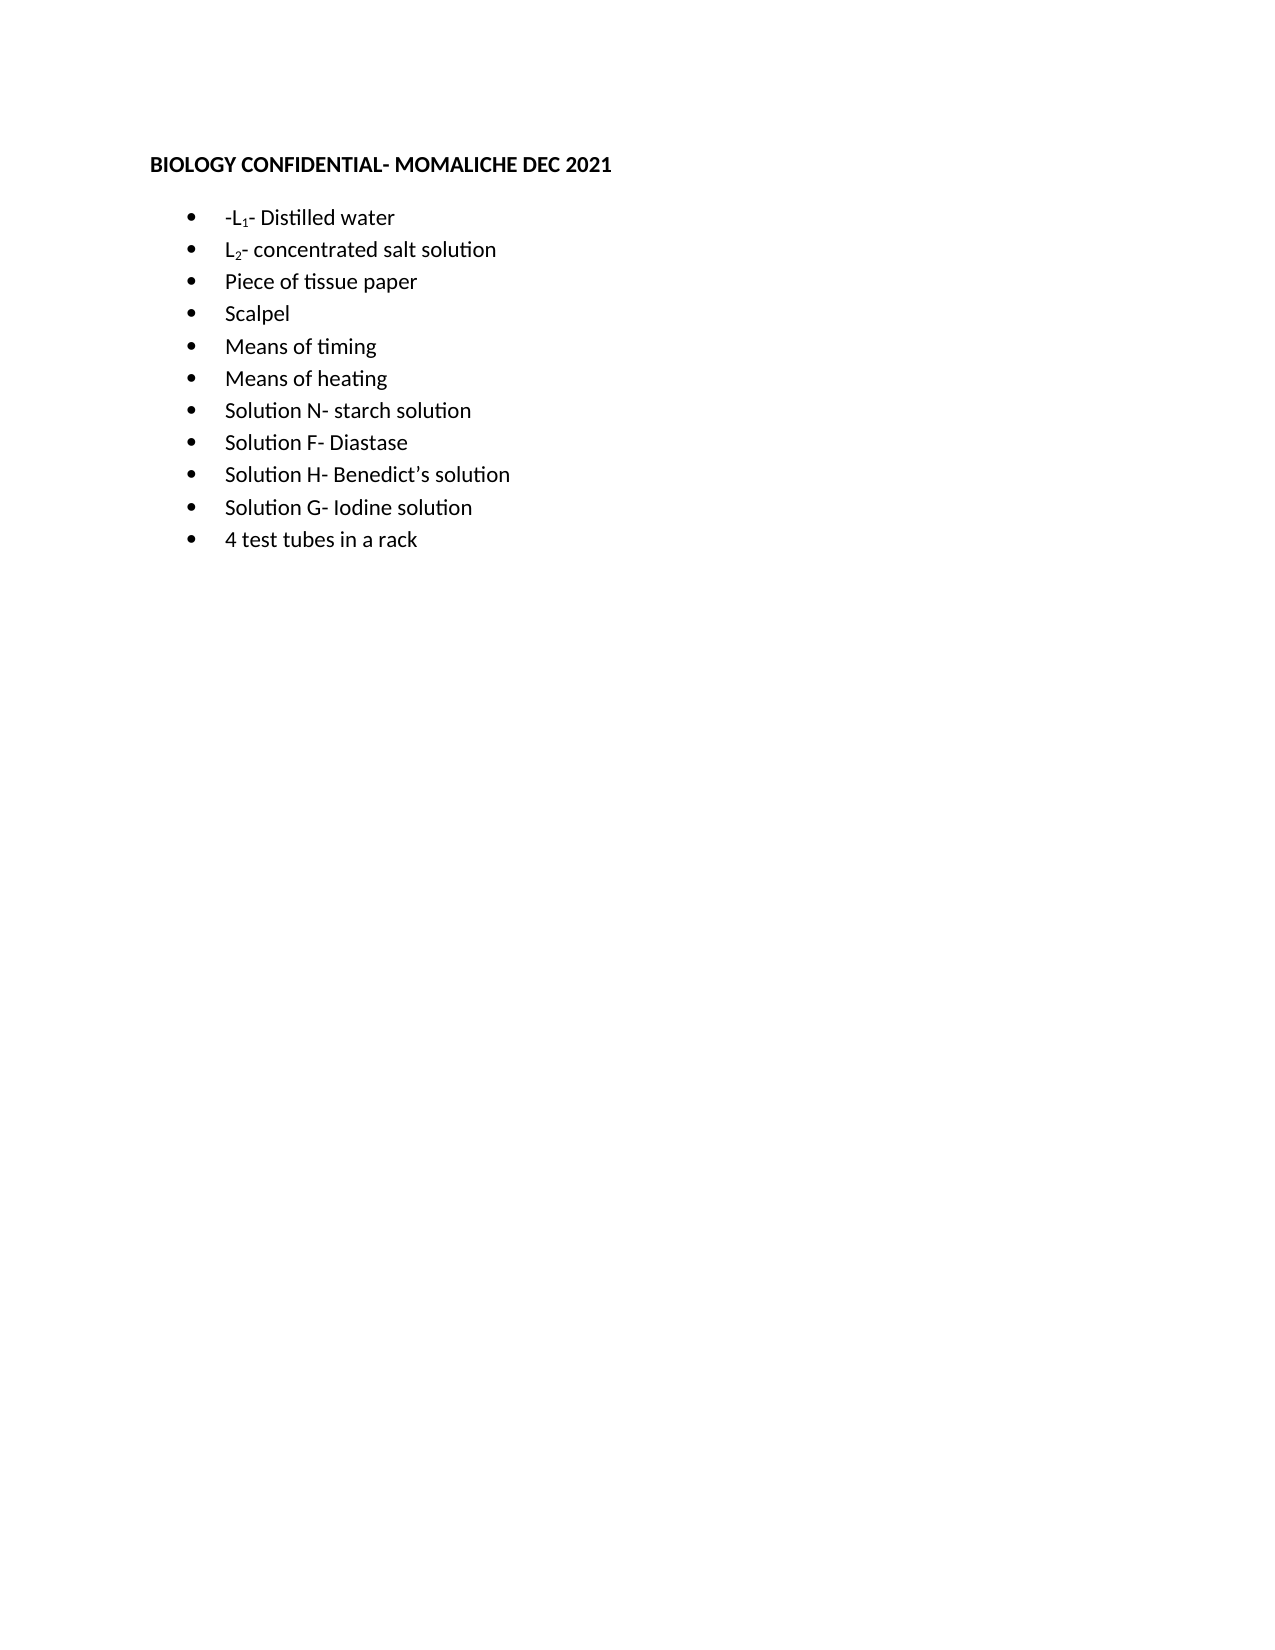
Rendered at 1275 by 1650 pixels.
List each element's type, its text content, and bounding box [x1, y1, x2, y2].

list L2- concentrated salt solution [187, 235, 1125, 263]
list Scalpel [187, 299, 1125, 328]
list Means of heating [187, 364, 1125, 392]
list 4 test tubes in a rack [187, 525, 1125, 553]
text BIOLOGY CONFIDENTIAL- MOMALICHE DEC 2021 [150, 150, 1125, 178]
list Solution H- Benedict’s solution [187, 461, 1125, 488]
list Means of timing [187, 332, 1125, 360]
list Solution N- starch solution [187, 396, 1125, 424]
list Solution F- Diastase [187, 428, 1125, 456]
list -L1- Distilled water [187, 203, 1125, 231]
list Piece of tissue paper [187, 267, 1125, 295]
list Solution G- Iodine solution [187, 493, 1125, 521]
